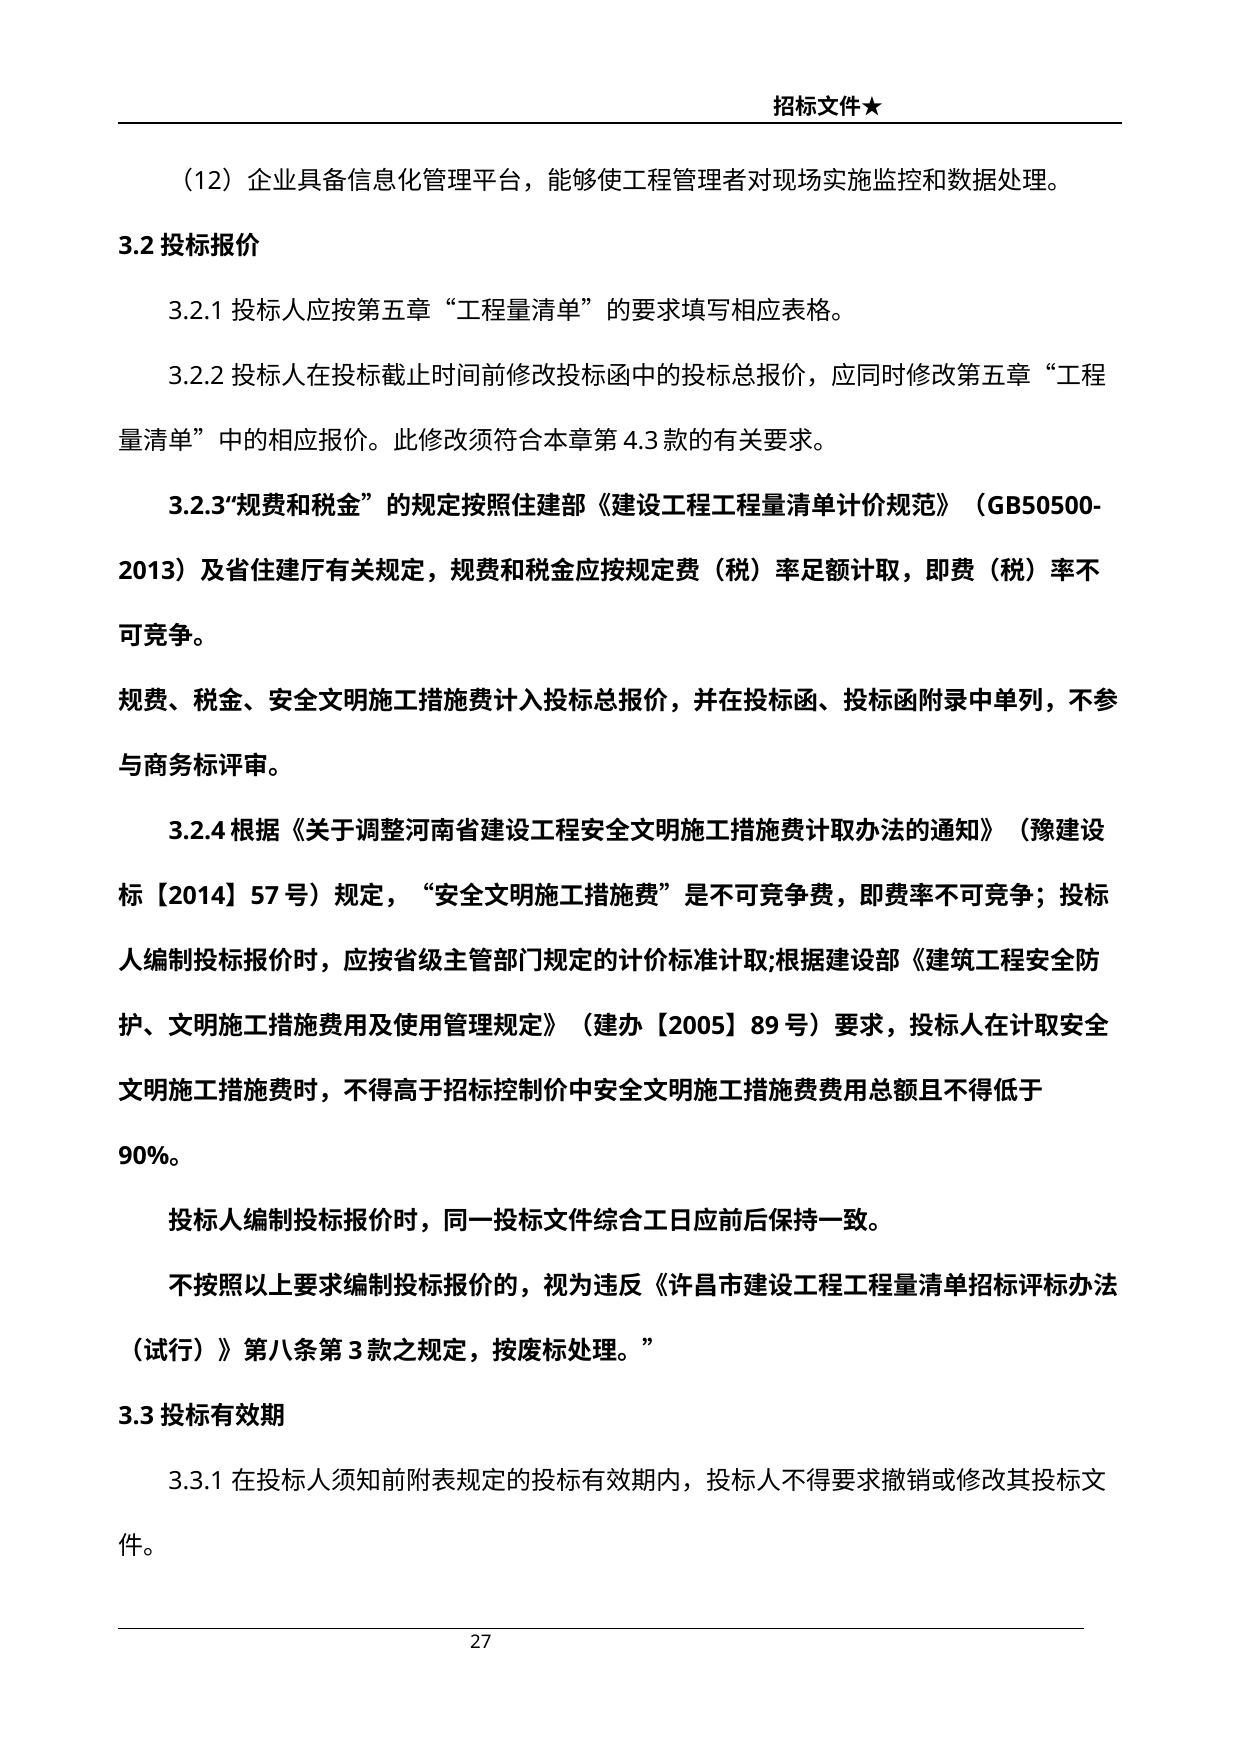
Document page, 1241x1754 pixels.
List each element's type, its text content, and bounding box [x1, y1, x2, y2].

text 3.3 投标有效期 [118, 1381, 1122, 1446]
text 3.3.1 在投标人须知前附表规定的投标有效期内，投标人不得要求撤销或修改其投标文件。 [118, 1446, 1122, 1576]
text 3.2.4根据《关于调整河南省建设工程安全文明施工措施费计取办法的通知》（豫建设标【2014】57号）规定，“安全文明施工措施费”是不可竞争费，即费率不可竞争；投标人编制投标报价时，应按省级主管部门规定的计价标准计取;根据建设部《建筑工程安全防护、文明施工措施费用及使用管理规定》（建办【2005】89号）要求，投标人在计取安全文明施工措施费时，不得高于招标控制价中安全文明施工措施费费用总额且不得低于90%。 [118, 796, 1122, 1186]
text （12）企业具备信息化管理平台，能够使工程管理者对现场实施监控和数据处理。 [118, 146, 1122, 211]
text 3.2 投标报价 [118, 211, 1122, 276]
text 投标人编制投标报价时，同一投标文件综合工日应前后保持一致。 [118, 1186, 1122, 1251]
text 不按照以上要求编制投标报价的，视为违反《许昌市建设工程工程量清单招标评标办法（试行）》第八条第3款之规定，按废标处理。” [118, 1251, 1122, 1381]
text 规费、税金、安全文明施工措施费计入投标总报价，并在投标函、投标函附录中单列，不参与商务标评审。 [118, 666, 1122, 796]
text 3.2.3“规费和税金”的规定按照住建部《建设工程工程量清单计价规范》（GB50500-2013）及省住建厅有关规定，规费和税金应按规定费（税）率足额计取，即费（税）率不可竞争。 [118, 471, 1122, 666]
text 3.2.2 投标人在投标截止时间前修改投标函中的投标总报价，应同时修改第五章“工程量清单”中的相应报价。此修改须符合本章第4.3款的有关要求。 [118, 341, 1122, 471]
text 3.2.1 投标人应按第五章“工程量清单”的要求填写相应表格。 [118, 276, 1122, 341]
